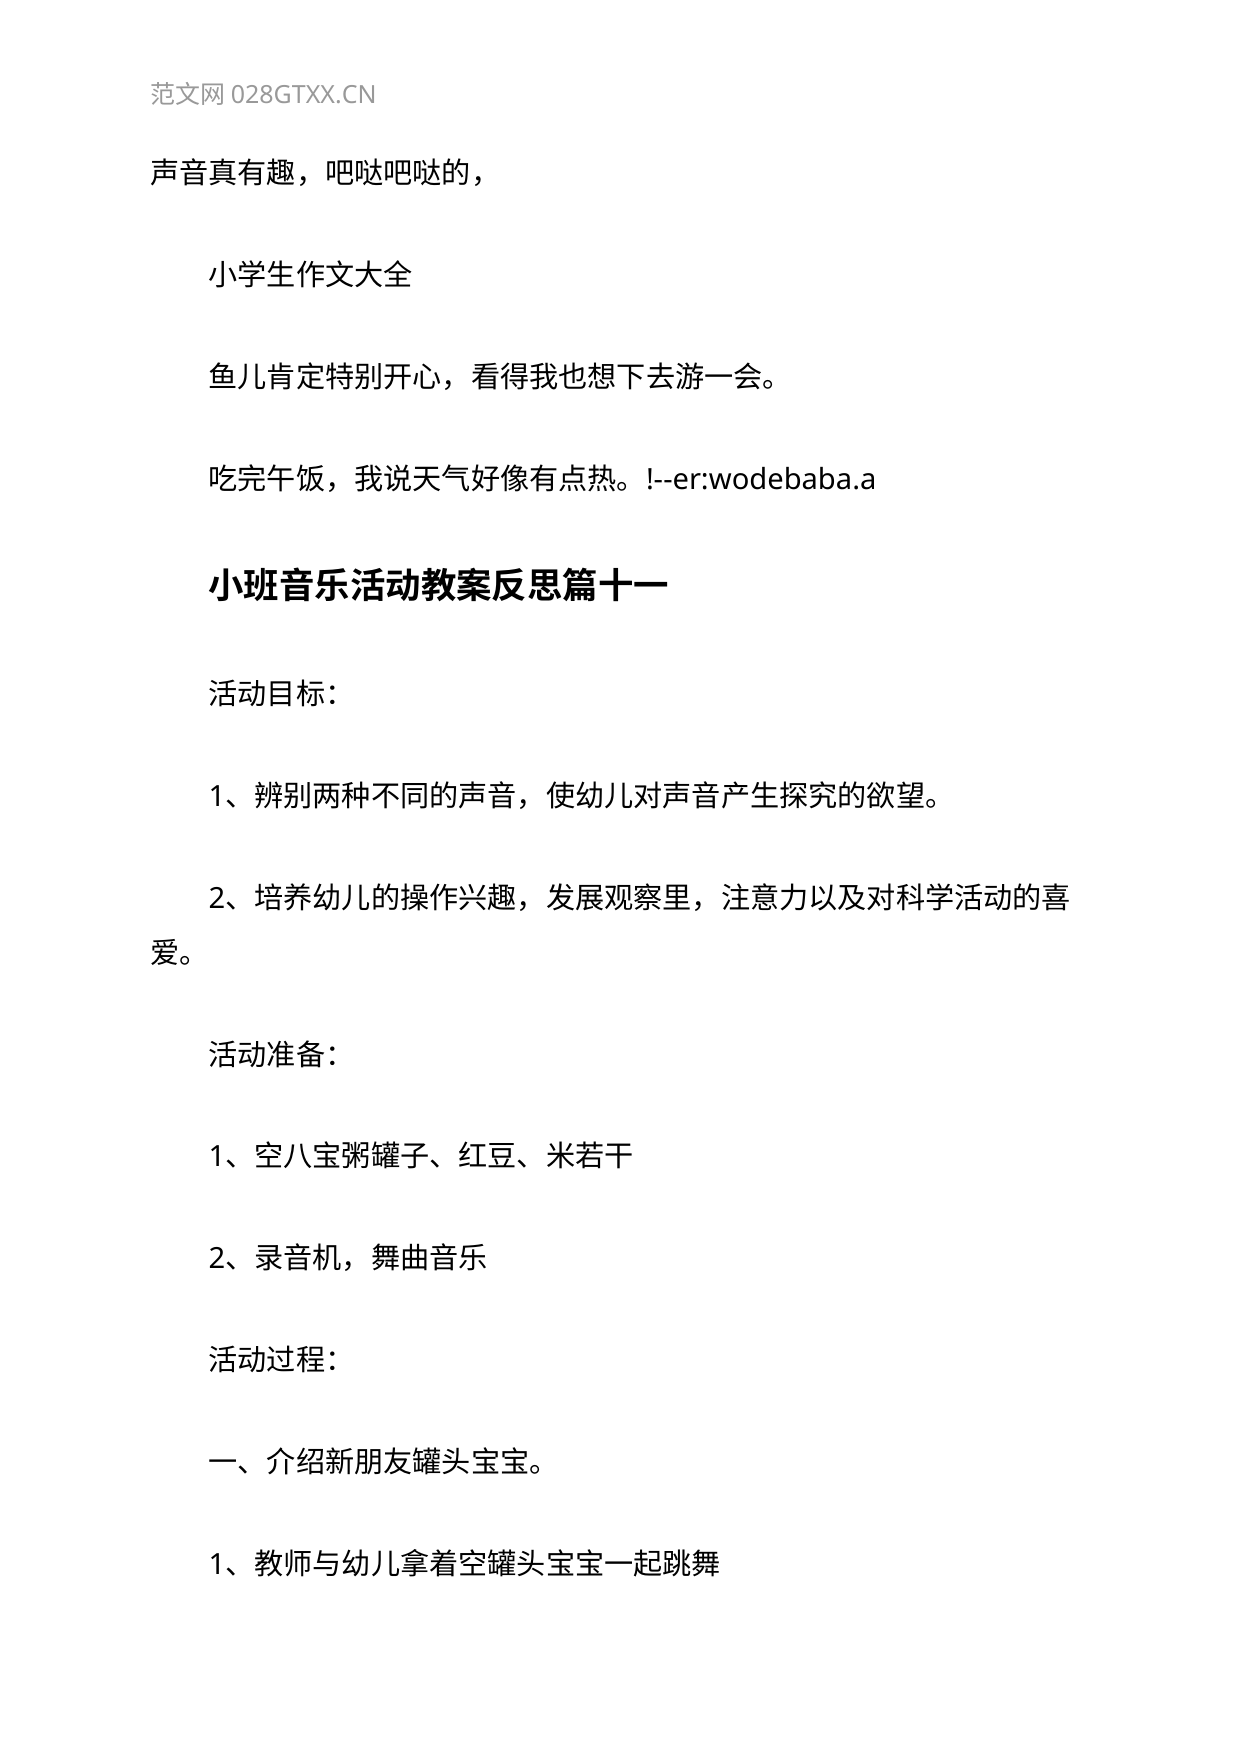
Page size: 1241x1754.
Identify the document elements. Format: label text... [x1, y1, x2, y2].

text 一、介绍新朋友罐头宝宝。 [150, 1439, 1090, 1481]
text 1、辨别两种不同的声音，使幼儿对声音产生探究的欲望。 [150, 772, 1090, 815]
text 2、录音机，舞曲音乐 [150, 1235, 1090, 1277]
text 小学生作文大全 [150, 252, 1090, 294]
text 活动目标： [150, 671, 1090, 713]
text 2、培养幼儿的操作兴趣，发展观察里，注意力以及对科学活动的喜爱。 [150, 874, 1090, 972]
text 活动准备： [150, 1031, 1090, 1073]
text 活动过程： [150, 1337, 1090, 1379]
text 吃完午饭，我说天气好像有点热。!--er:wodebaba.a [150, 455, 1090, 498]
text 1、空八宝粥罐子、红豆、米若干 [150, 1133, 1090, 1175]
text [150, 150, 1090, 192]
text 鱼儿肯定特别开心，看得我也想下去游一会。 [150, 353, 1090, 396]
text 小班音乐活动教案反思篇十一 [150, 557, 1090, 608]
text 1、教师与幼儿拿着空罐头宝宝一起跳舞 [150, 1541, 1090, 1583]
